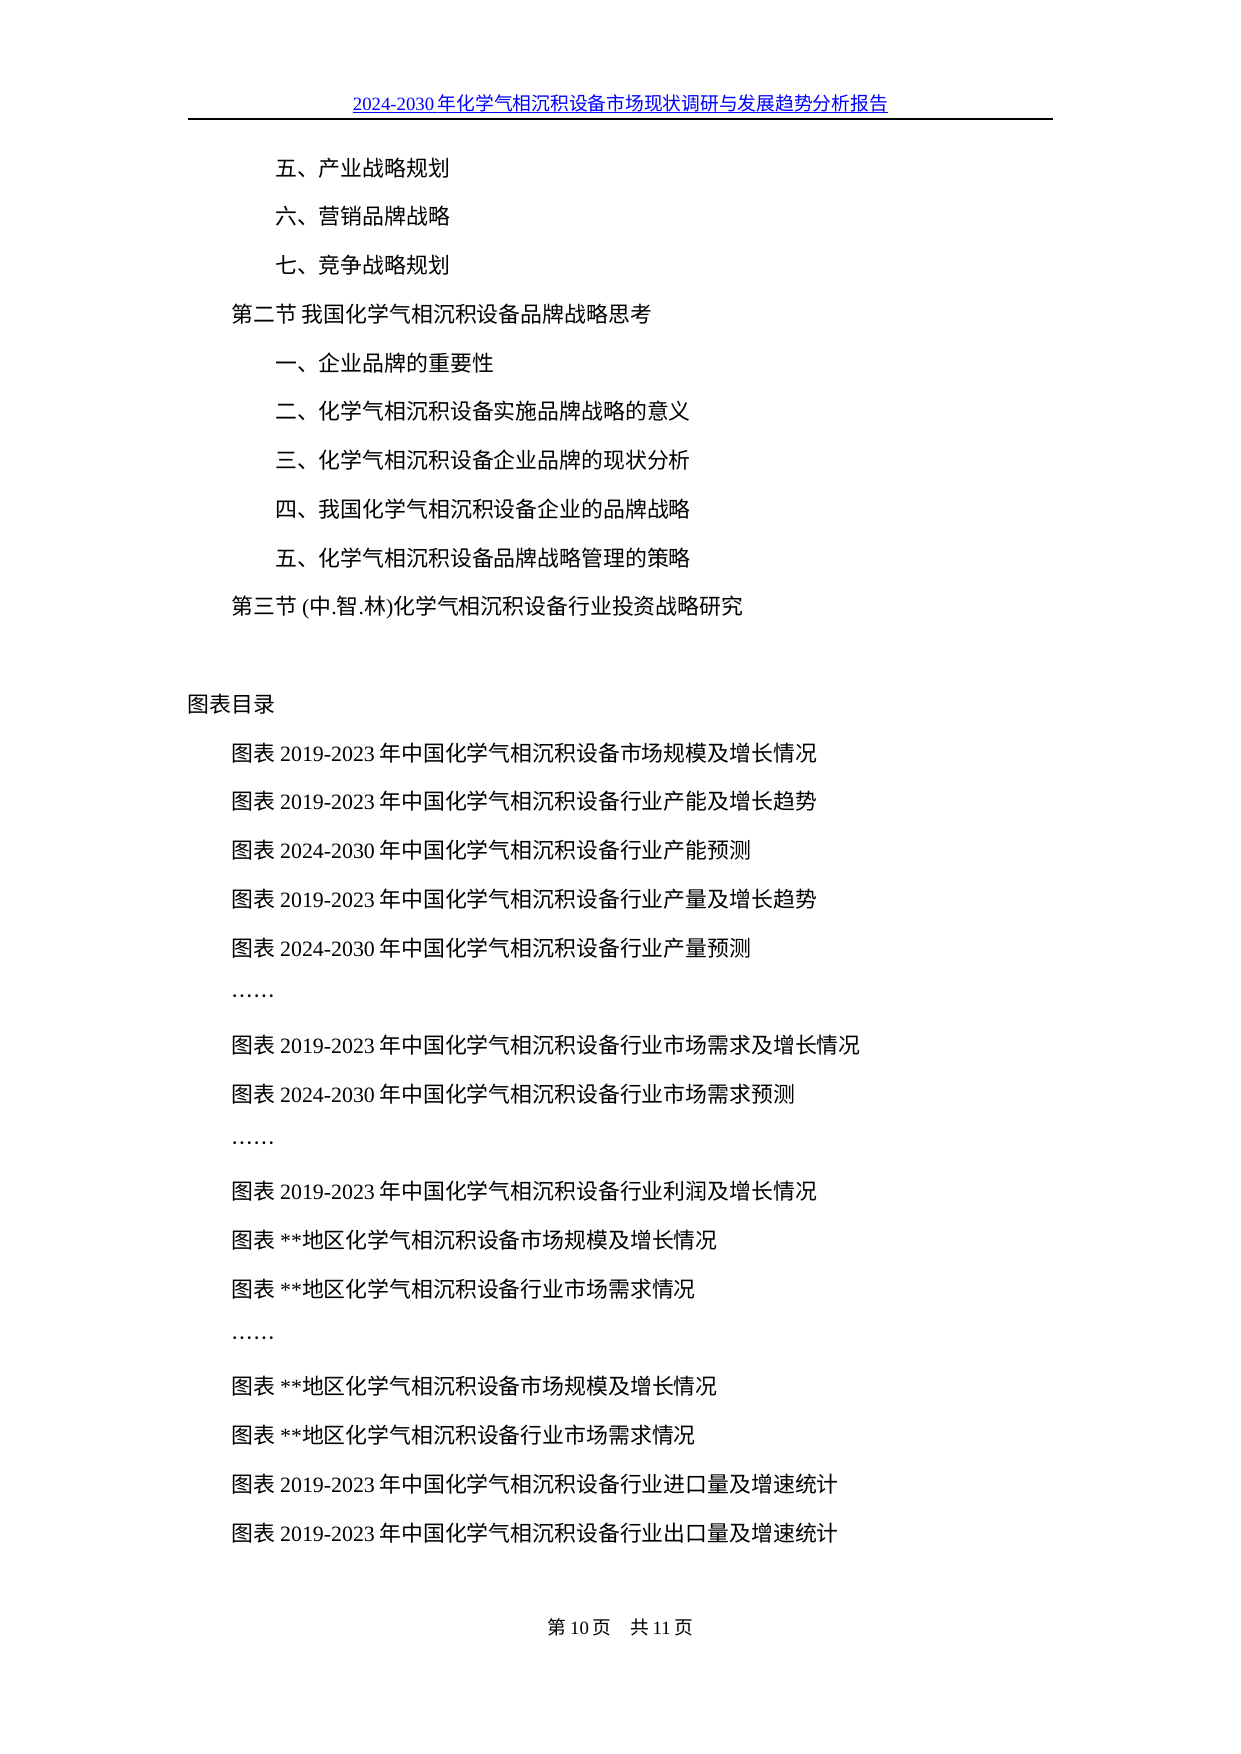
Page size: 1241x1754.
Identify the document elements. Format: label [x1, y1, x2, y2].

text [187, 150, 1053, 1548]
